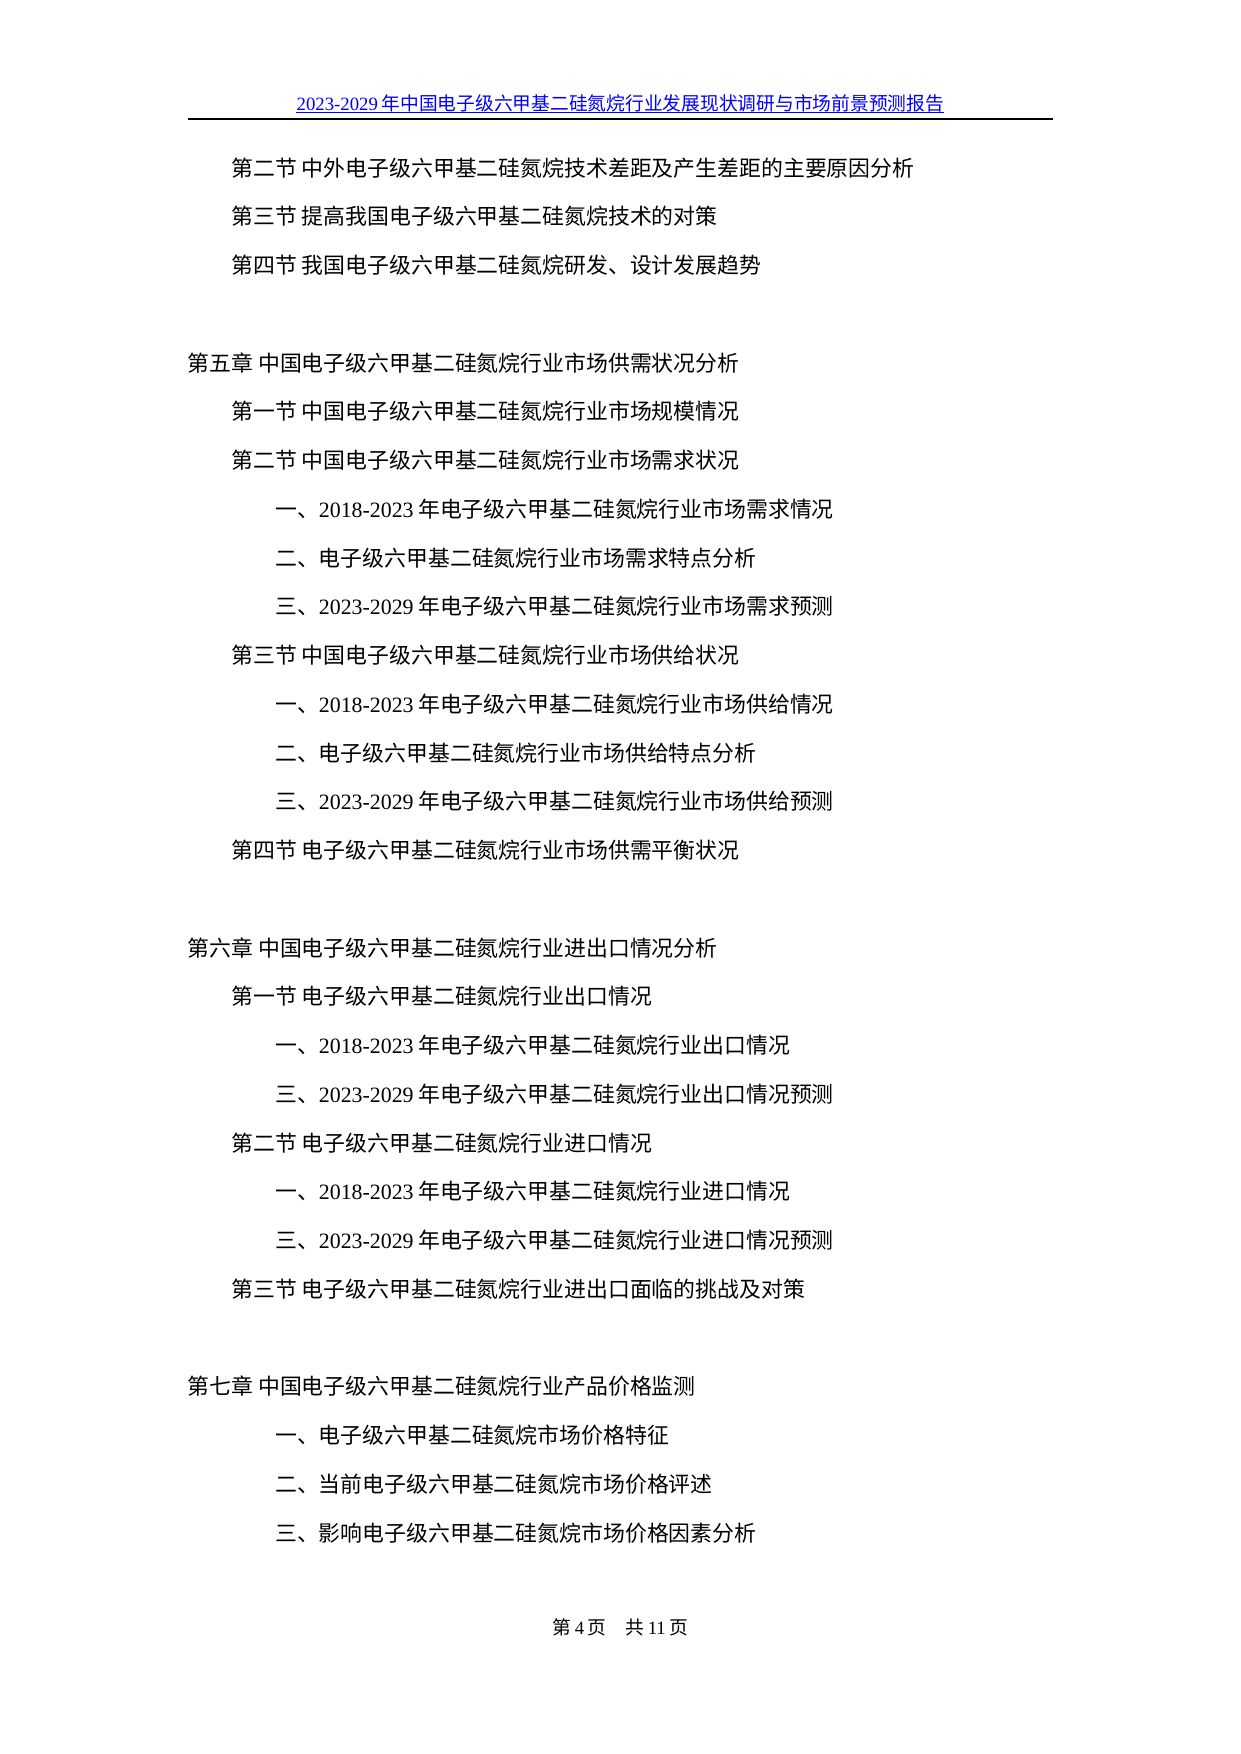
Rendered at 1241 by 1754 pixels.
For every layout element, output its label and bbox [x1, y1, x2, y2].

text [187, 150, 1053, 1548]
